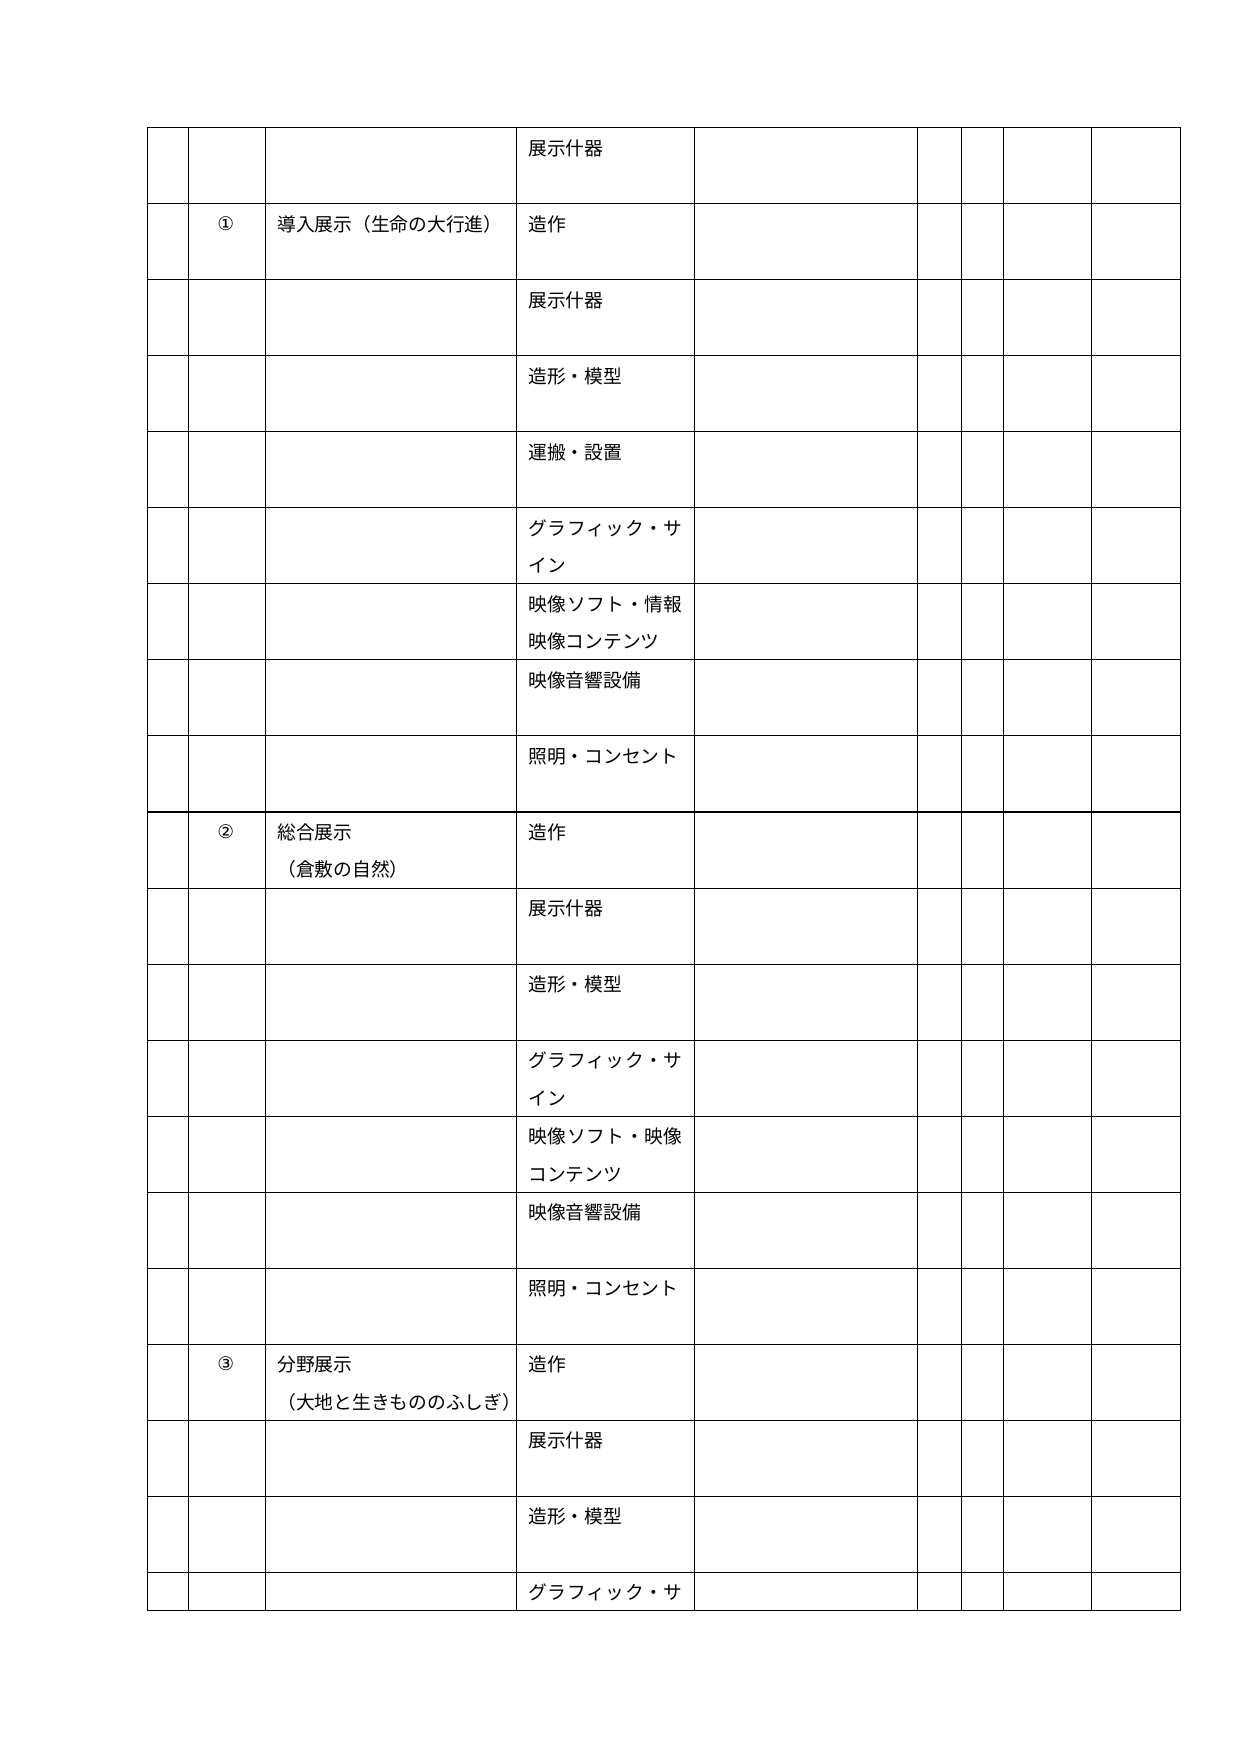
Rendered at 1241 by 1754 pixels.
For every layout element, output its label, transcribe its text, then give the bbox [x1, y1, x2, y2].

table_cell [266, 1117, 516, 1192]
table_cell [1004, 204, 1091, 279]
table_cell [1004, 1269, 1091, 1344]
table_cell 展示什器 [517, 280, 694, 355]
table_cell 造作 [517, 1345, 694, 1420]
table_cell [695, 1421, 917, 1496]
table_cell [148, 736, 188, 811]
table_cell 展示什器 [517, 128, 694, 203]
table_cell 造作 [517, 813, 694, 887]
table_cell [962, 280, 1003, 355]
table_cell [918, 1041, 961, 1116]
table_cell [189, 432, 265, 507]
table_cell [189, 356, 265, 431]
table_cell [189, 204, 265, 279]
table_cell グラフィック・サイン [517, 1041, 694, 1116]
table_cell 映像ソフト・映像コンテンツ [517, 1117, 694, 1192]
table_cell [148, 1269, 188, 1344]
table_cell [189, 1117, 265, 1192]
table_cell [1004, 432, 1091, 507]
table_cell [148, 1497, 188, 1572]
table_cell [266, 1573, 516, 1610]
table_cell [148, 1193, 188, 1268]
table_cell [189, 660, 265, 735]
table_cell [189, 128, 265, 203]
table_cell [189, 889, 265, 963]
table_cell [918, 1117, 961, 1192]
table_cell [962, 660, 1003, 735]
table_cell [918, 1193, 961, 1268]
table_cell [266, 1497, 516, 1572]
table_cell [266, 1269, 516, 1344]
table_cell [148, 1421, 188, 1496]
table_cell [918, 813, 961, 887]
table_cell [189, 1041, 265, 1116]
table_cell [148, 508, 188, 583]
table_cell 分野展示 （大地と生きもののふしぎ） [266, 1345, 516, 1420]
table_cell [918, 128, 961, 203]
table_cell [1092, 128, 1180, 203]
table_cell 映像ソフト・情報映像コンテンツ [517, 584, 694, 659]
table_cell [148, 1117, 188, 1192]
table_cell [695, 432, 917, 507]
table_cell [1004, 1573, 1091, 1610]
table_cell [189, 813, 265, 887]
table_cell [1004, 1421, 1091, 1496]
table_cell [918, 889, 961, 963]
table_cell [962, 508, 1003, 583]
table_cell 展示什器 [517, 1421, 694, 1496]
table_cell [918, 1573, 961, 1610]
table_cell [189, 1573, 265, 1610]
table_cell [695, 1041, 917, 1116]
table_cell [189, 965, 265, 1039]
table_cell [189, 508, 265, 583]
table_cell [962, 1041, 1003, 1116]
table_cell [1092, 1193, 1180, 1268]
table_cell [266, 508, 516, 583]
table_cell [1004, 1193, 1091, 1268]
table_cell 映像音響設備 [517, 1193, 694, 1268]
table_cell [1004, 736, 1091, 811]
table_cell [266, 1041, 516, 1116]
table_cell [1004, 1497, 1091, 1572]
table_cell [918, 965, 961, 1039]
table_cell [266, 1193, 516, 1268]
table_cell [266, 660, 516, 735]
table_cell [266, 736, 516, 811]
table_cell [148, 128, 188, 203]
table_cell [695, 584, 917, 659]
table_cell 造形・模型 [517, 356, 694, 431]
table_cell [695, 204, 917, 279]
table_cell [189, 1193, 265, 1268]
table_cell グラフィック・サイン [517, 508, 694, 583]
table_cell [1004, 128, 1091, 203]
table_cell [695, 965, 917, 1039]
table_cell [695, 813, 917, 887]
table_cell [962, 204, 1003, 279]
table_cell [1004, 813, 1091, 887]
table_cell [695, 1345, 917, 1420]
table_cell [148, 204, 188, 279]
table_cell [1092, 736, 1180, 811]
table_cell [695, 128, 917, 203]
table_cell [266, 1421, 516, 1496]
table_cell [1004, 584, 1091, 659]
table_cell [1092, 813, 1180, 887]
table_cell [962, 1269, 1003, 1344]
table_cell [962, 1345, 1003, 1420]
table_cell [189, 1345, 265, 1420]
table_cell グラフィック・サイン [517, 1573, 694, 1610]
table_cell [1004, 1117, 1091, 1192]
table_cell 照明・コンセント [517, 736, 694, 811]
table_cell [266, 128, 516, 203]
table_cell [1092, 280, 1180, 355]
table_cell [148, 584, 188, 659]
table_cell [1092, 660, 1180, 735]
table_cell [695, 280, 917, 355]
table_cell [918, 508, 961, 583]
table_cell 照明・コンセント [517, 1269, 694, 1344]
table_cell [1092, 204, 1180, 279]
table_cell [148, 1345, 188, 1420]
table_cell [1004, 356, 1091, 431]
table_cell [1092, 584, 1180, 659]
table_cell [148, 660, 188, 735]
table_cell [1004, 280, 1091, 355]
table_cell 導入展示（生命の大行進） [266, 204, 516, 279]
table_cell [189, 584, 265, 659]
table_cell [1092, 965, 1180, 1039]
table_cell [962, 1117, 1003, 1192]
table_cell [962, 736, 1003, 811]
table_cell [695, 889, 917, 963]
table_cell [189, 1497, 265, 1572]
table_cell [962, 1421, 1003, 1496]
table_cell [189, 736, 265, 811]
table_cell [1004, 660, 1091, 735]
table_cell [1092, 1573, 1180, 1610]
table_cell [148, 965, 188, 1039]
table_cell [148, 1573, 188, 1610]
table_cell [266, 356, 516, 431]
table_cell [1092, 432, 1180, 507]
table_cell [695, 1497, 917, 1572]
table_cell [962, 1573, 1003, 1610]
table_cell [695, 736, 917, 811]
table_cell [1092, 1497, 1180, 1572]
table_cell [918, 1421, 961, 1496]
table_cell [918, 584, 961, 659]
table_cell [695, 508, 917, 583]
table_cell [695, 1193, 917, 1268]
table_cell [189, 1269, 265, 1344]
table_cell [918, 1497, 961, 1572]
table_cell [695, 660, 917, 735]
table_cell [918, 736, 961, 811]
table_cell [266, 280, 516, 355]
table_cell [918, 1269, 961, 1344]
table_cell [148, 1041, 188, 1116]
table_cell 造形・模型 [517, 1497, 694, 1572]
table_cell [148, 356, 188, 431]
table_cell [1004, 965, 1091, 1039]
table_cell [962, 1497, 1003, 1572]
table_cell [189, 280, 265, 355]
table_cell [962, 813, 1003, 887]
table_cell 運搬・設置 [517, 432, 694, 507]
table_cell [1004, 1041, 1091, 1116]
table_cell [962, 889, 1003, 963]
table_cell 造作 [517, 204, 694, 279]
table_cell 総合展示 （倉敷の自然） [266, 813, 516, 887]
table_cell [962, 584, 1003, 659]
table_cell [918, 356, 961, 431]
table_cell [148, 889, 188, 963]
table_cell [1092, 1269, 1180, 1344]
table_cell [1092, 889, 1180, 963]
table_cell [266, 965, 516, 1039]
table_cell [962, 356, 1003, 431]
table_cell [1092, 1117, 1180, 1192]
table_cell 映像音響設備 [517, 660, 694, 735]
table_cell [266, 584, 516, 659]
table_cell [1004, 508, 1091, 583]
table_cell [918, 1345, 961, 1420]
table_cell [148, 280, 188, 355]
table_cell [1092, 1345, 1180, 1420]
table_cell [1092, 1421, 1180, 1496]
table_cell [148, 813, 188, 887]
table_cell [1092, 1041, 1180, 1116]
table_cell [962, 1193, 1003, 1268]
table_cell [695, 1269, 917, 1344]
table_cell [962, 432, 1003, 507]
table_cell [962, 965, 1003, 1039]
table_cell [918, 432, 961, 507]
table_cell [962, 128, 1003, 203]
table_cell [918, 660, 961, 735]
table_cell 展示什器 [517, 889, 694, 963]
table_cell [1004, 1345, 1091, 1420]
table_cell [1092, 356, 1180, 431]
table_cell [1004, 889, 1091, 963]
table_cell [918, 280, 961, 355]
table_cell [266, 889, 516, 963]
table_cell [1092, 508, 1180, 583]
table_cell 造形・模型 [517, 965, 694, 1039]
table_cell [695, 356, 917, 431]
table_cell [695, 1117, 917, 1192]
table_cell [189, 1421, 265, 1496]
table_cell [695, 1573, 917, 1610]
table_cell [148, 432, 188, 507]
table_cell [918, 204, 961, 279]
table_cell [266, 432, 516, 507]
